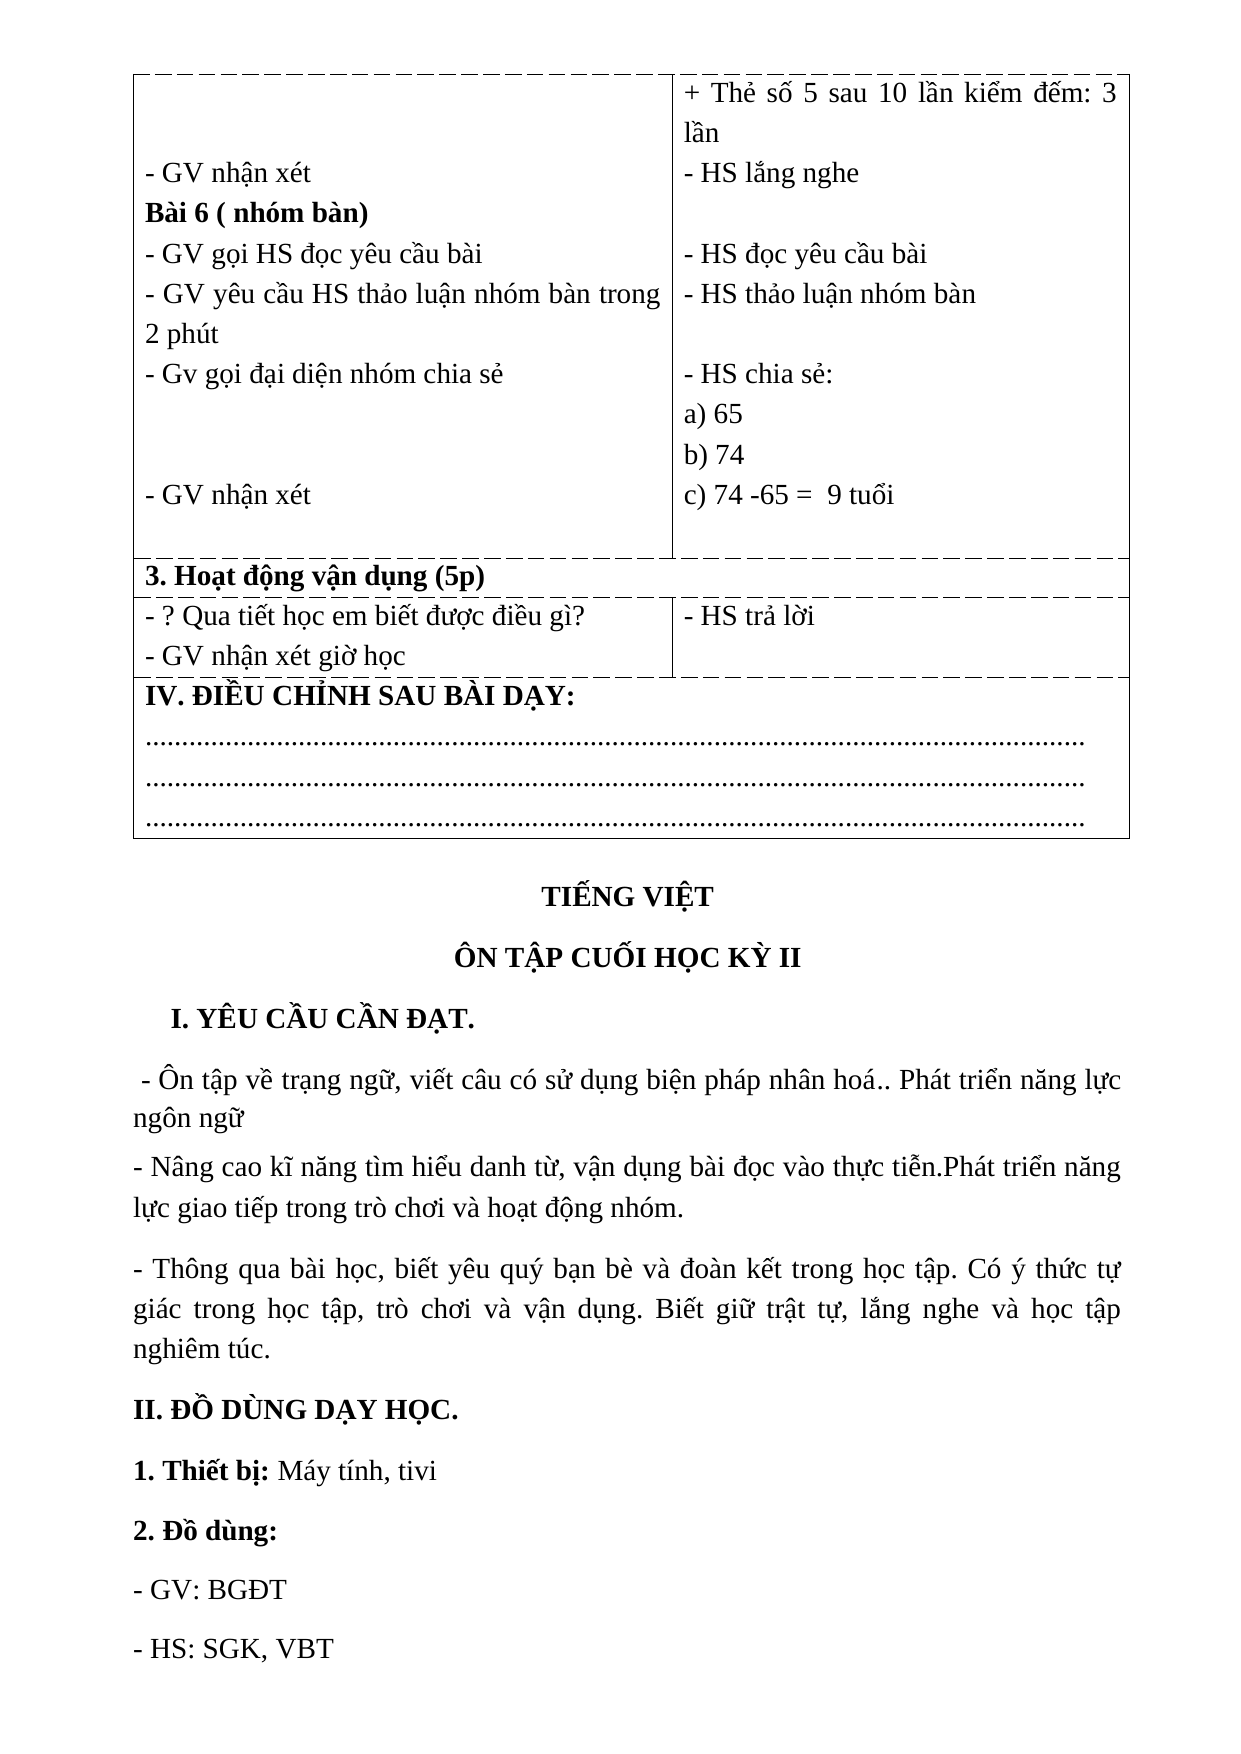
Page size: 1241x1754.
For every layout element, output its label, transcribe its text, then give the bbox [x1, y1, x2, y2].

text - Nâng cao kĩ năng tìm hiểu danh từ, vận dụng bài đọc vào thực tiễn.Phát triển năng lực giao tiếp trong trò chơi và hoạt động nhóm. [133, 1149, 1122, 1223]
text ÔN TẬP CUỐI HỌC KỲ II [133, 940, 1122, 973]
text - GV: BGĐT [133, 1572, 1122, 1606]
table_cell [134, 74, 672, 557]
table_cell 3. Hoạt động vận dụng (5p) [134, 558, 1129, 597]
text - Ôn tập về trạng ngữ, viết câu có sử dụng biện pháp nhân hoá.. Phát triển năng lực ngôn ngữ [133, 1062, 1122, 1134]
table_cell IV. ĐIỀU CHỈNH SAU BÀI DẠY: ................................................................................................................................. ................................................................................................................................. ................................................................................................................................. [134, 677, 1129, 838]
text I. YÊU CẦU CẦN ĐẠT. [133, 1001, 1122, 1034]
text TIẾNG VIỆT [133, 879, 1122, 912]
text 2. Đồ dùng: [133, 1513, 1122, 1546]
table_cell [673, 74, 1129, 557]
text - HS: SGK, VBT [133, 1631, 1122, 1665]
table_cell - ? Qua tiết học em biết được điều gì? - GV nhận xét giờ học [134, 597, 672, 677]
text 1. Thiết bị: Máy tính, tivi [133, 1453, 1122, 1487]
table_cell - HS trả lời [673, 597, 1129, 677]
text - Thông qua bài học, biết yêu quý bạn bè và đoàn kết trong học tập. Có ý thức tự giác trong học tập, trò chơi và vận dụng. Biết giữ trật tự, lắng nghe và học tập nghiêm túc. [133, 1251, 1122, 1365]
text II. ĐỒ DÙNG DẠY HỌC. [133, 1392, 1122, 1426]
